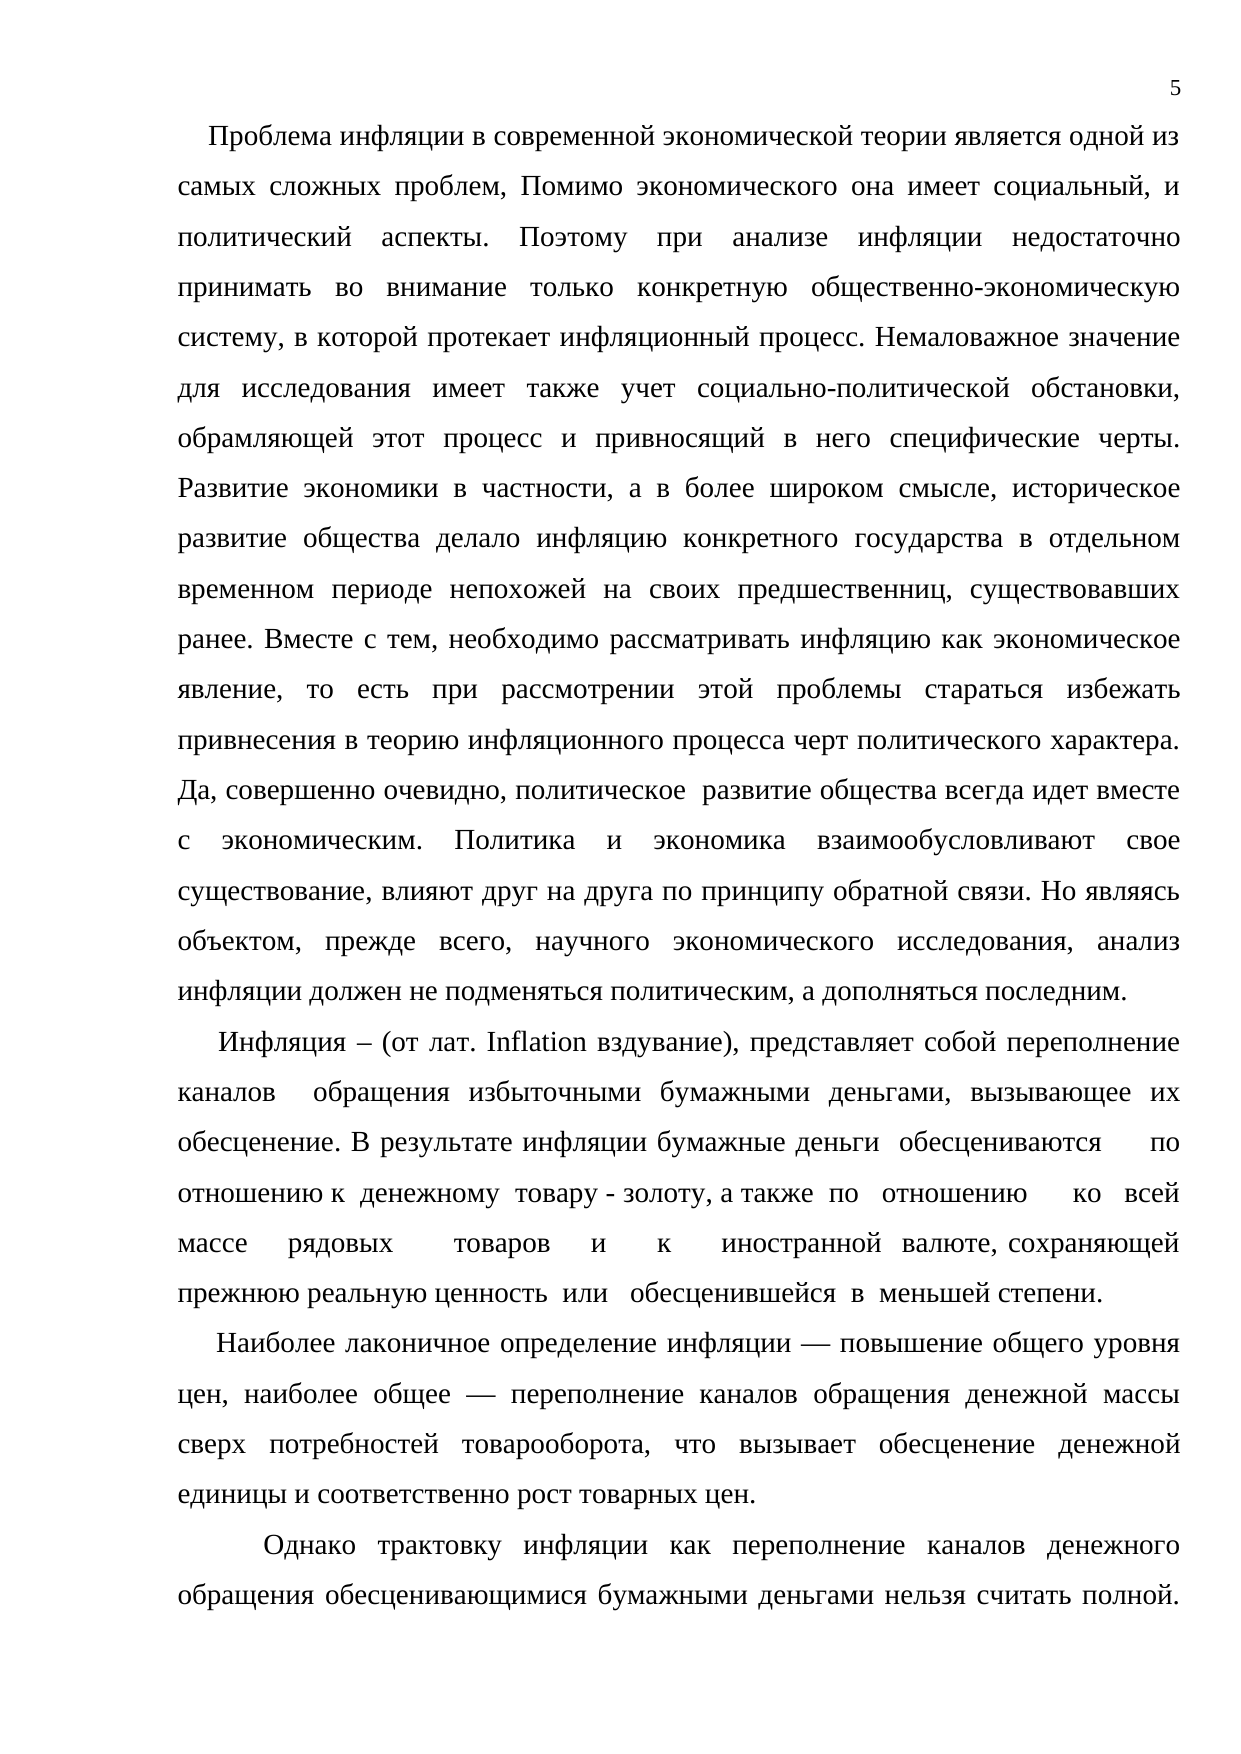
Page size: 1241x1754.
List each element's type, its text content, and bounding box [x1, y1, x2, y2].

text Инфляция – (от лат. Inflation вздувание), представляет собой переполнение каналов обращения избыточными бумажными деньгами, вызывающее их обесценение. В результате инфляции бумажные деньги обесцениваются по отношению к денежному товару - золоту, а также по отношению ко всей массе рядовых товаров и к иностранной валюте, сохраняющей прежнюю реальную ценность или обесценившейся в меньшей степени. [177, 1024, 1181, 1309]
text Проблема инфляции в современной экономической теории является одной из самых сложных проблем, Помимо экономического она имеет социальный, и политический аспекты. Поэтому при анализе инфляции недостаточно принимать во внимание только конкретную общественно-экономическую систему, в которой протекает инфляционный процесс. Немаловажное значение для исследования имеет также учет социально-политической обстановки, обрамляющей этот процесс и привносящий в него специфические черты. Развитие экономики в частности, а в более широком смысле, историческое развитие общества делало инфляцию конкретного государства в отдельном временном периоде непохожей на своих предшественниц, существовавших ранее. Вместе с тем, необходимо рассматривать инфляцию как экономическое явление, то есть при рассмотрении этой проблемы стараться избежать привнесения в теорию инфляционного процесса черт политического характера. Да, совершенно очевидно, политическое развитие общества всегда идет вместе с экономическим. Политика и экономика взаимообусловливают свое существование, влияют друг на друга по принципу обратной связи. Но являясь объектом, прежде всего, научного экономического исследования, анализ инфляции должен не подменяться политическим, а дополняться последним. [177, 118, 1181, 1007]
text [177, 1527, 1181, 1611]
text Наиболее лаконичное определение инфляции — повышение общего уровня цен, наиболее общее — переполнение каналов обращения денежной массы сверх потребностей товарооборота, что вызывает обесценение денежной единицы и соответственно рост товарных цен. [177, 1326, 1181, 1510]
